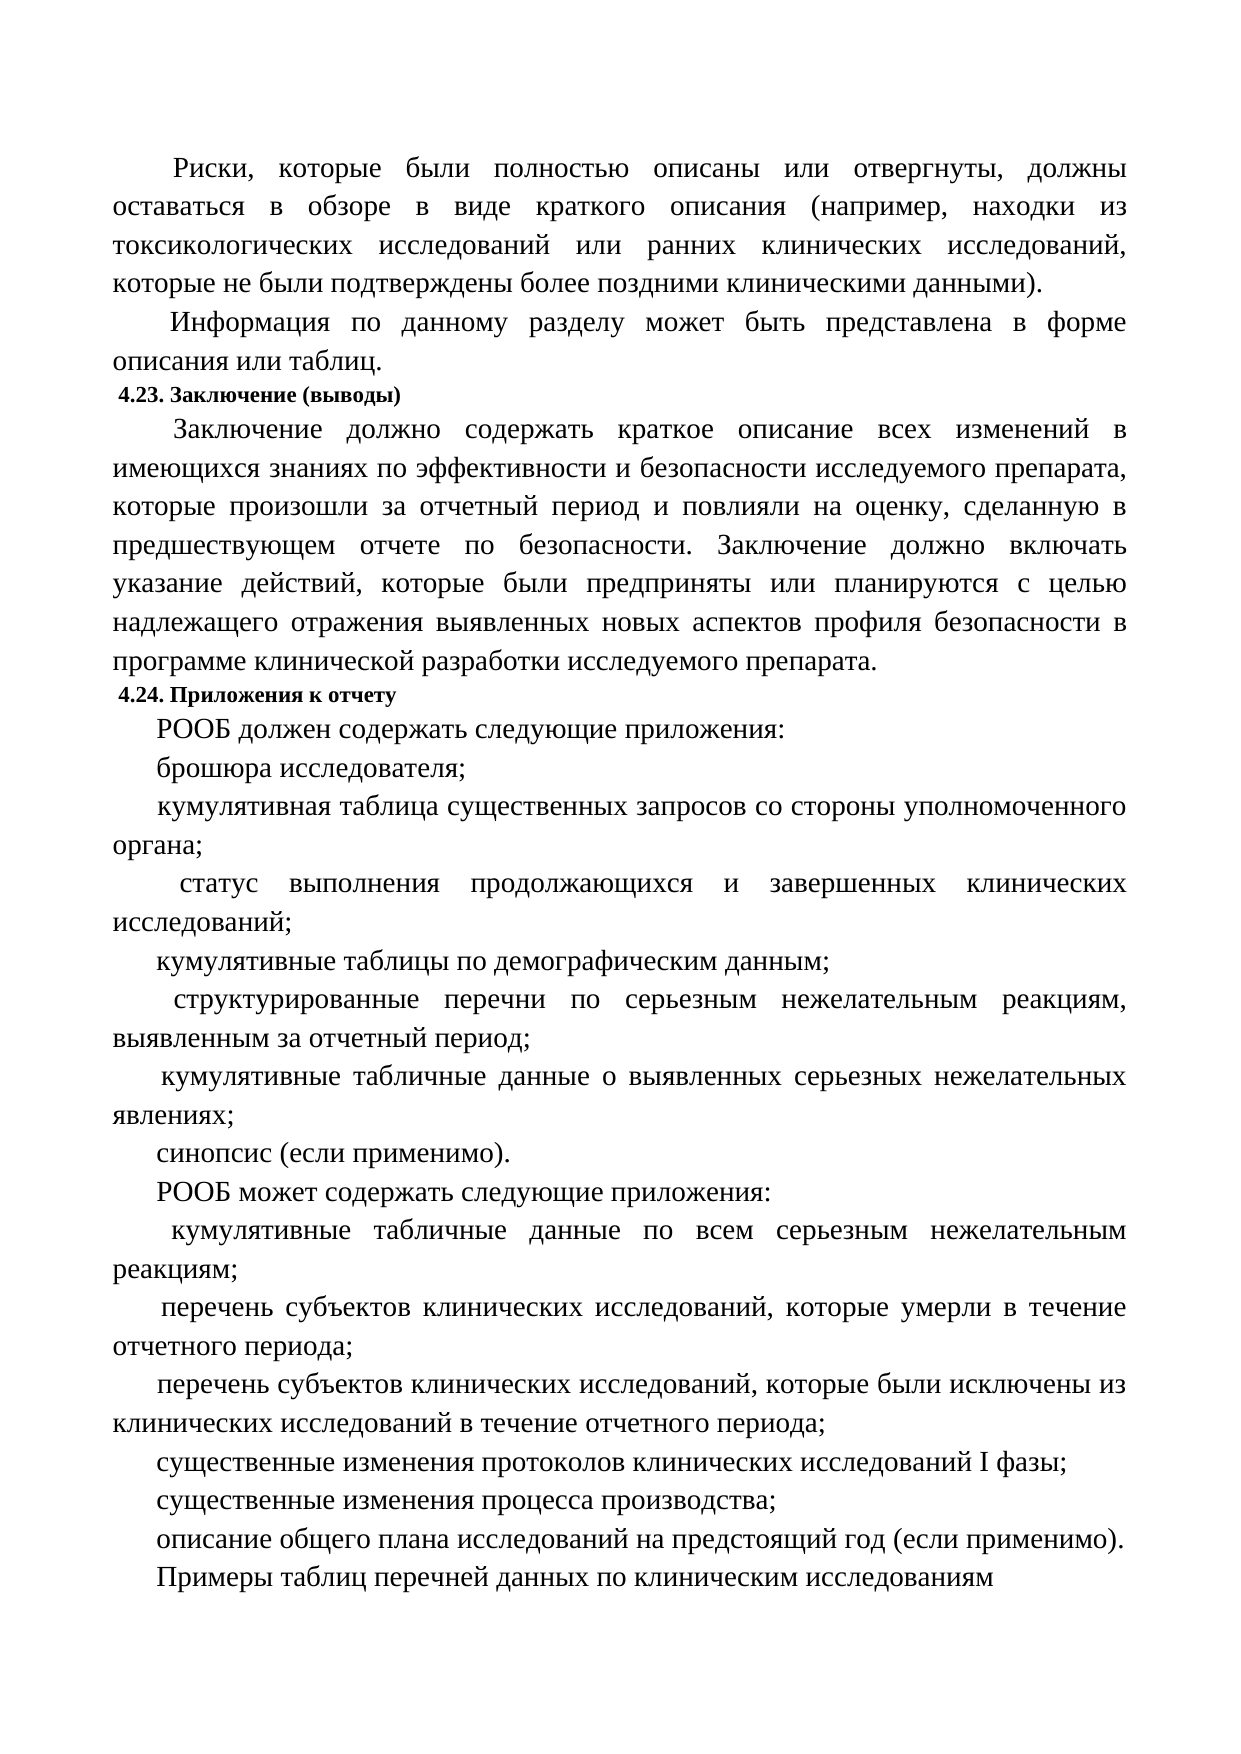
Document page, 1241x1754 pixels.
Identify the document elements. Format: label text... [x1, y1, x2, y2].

text Примеры таблиц перечней данных по клиническим исследованиям [112, 1559, 1128, 1593]
text РООБ может содержать следующие приложения: [112, 1174, 1128, 1207]
text РООБ должен содержать следующие приложения: [112, 711, 1128, 745]
text описание общего плана исследований на предстоящий год (если применимо). [112, 1521, 1128, 1554]
text структурированные перечни по серьезным нежелательным реакциям, выявленным за отчетный период; [112, 981, 1128, 1053]
text 4.23. Заключение (выводы) [112, 381, 1128, 408]
text 4.24. Приложения к отчету [112, 681, 1128, 708]
text Риски, которые были полностью описаны или отвергнуты, должны оставаться в обзоре в виде краткого описания (например, находки из токсикологических исследований или ранних клинических исследований, которые не были подтверждены более поздними клиническими данными). [112, 150, 1128, 299]
text статус выполнения продолжающихся и завершенных клинических исследований; [112, 866, 1128, 938]
text перечень субъектов клинических исследований, которые умерли в течение отчетного периода; [112, 1289, 1128, 1362]
text существенные изменения протоколов клинических исследований I фазы; [112, 1444, 1128, 1477]
text кумулятивная таблица существенных запросов со стороны уполномоченного органа; [112, 788, 1128, 861]
text существенные изменения процесса производства; [112, 1482, 1128, 1516]
text перечень субъектов клинических исследований, которые были исключены из клинических исследований в течение отчетного периода; [112, 1367, 1128, 1439]
text Информация по данному разделу может быть представлена в форме описания или таблиц. [112, 304, 1128, 376]
text брошюра исследователя; [112, 750, 1128, 783]
text кумулятивные табличные данные о выявленных серьезных нежелательных явлениях; [112, 1058, 1128, 1130]
text кумулятивные таблицы по демографическим данным; [112, 943, 1128, 976]
text кумулятивные табличные данные по всем серьезным нежелательным реакциям; [112, 1212, 1128, 1284]
text Заключение должно содержать краткое описание всех изменений в имеющихся знаниях по эффективности и безопасности исследуемого препарата, которые произошли за отчетный период и повлияли на оценку, сделанную в предшествующем отчете по безопасности. Заключение должно включать указание действий, которые были предприняты или планируются с целью надлежащего отражения выявленных новых аспектов профиля безопасности в программе клинической разработки исследуемого препарата. [112, 411, 1128, 676]
text синопсис (если применимо). [112, 1135, 1128, 1169]
